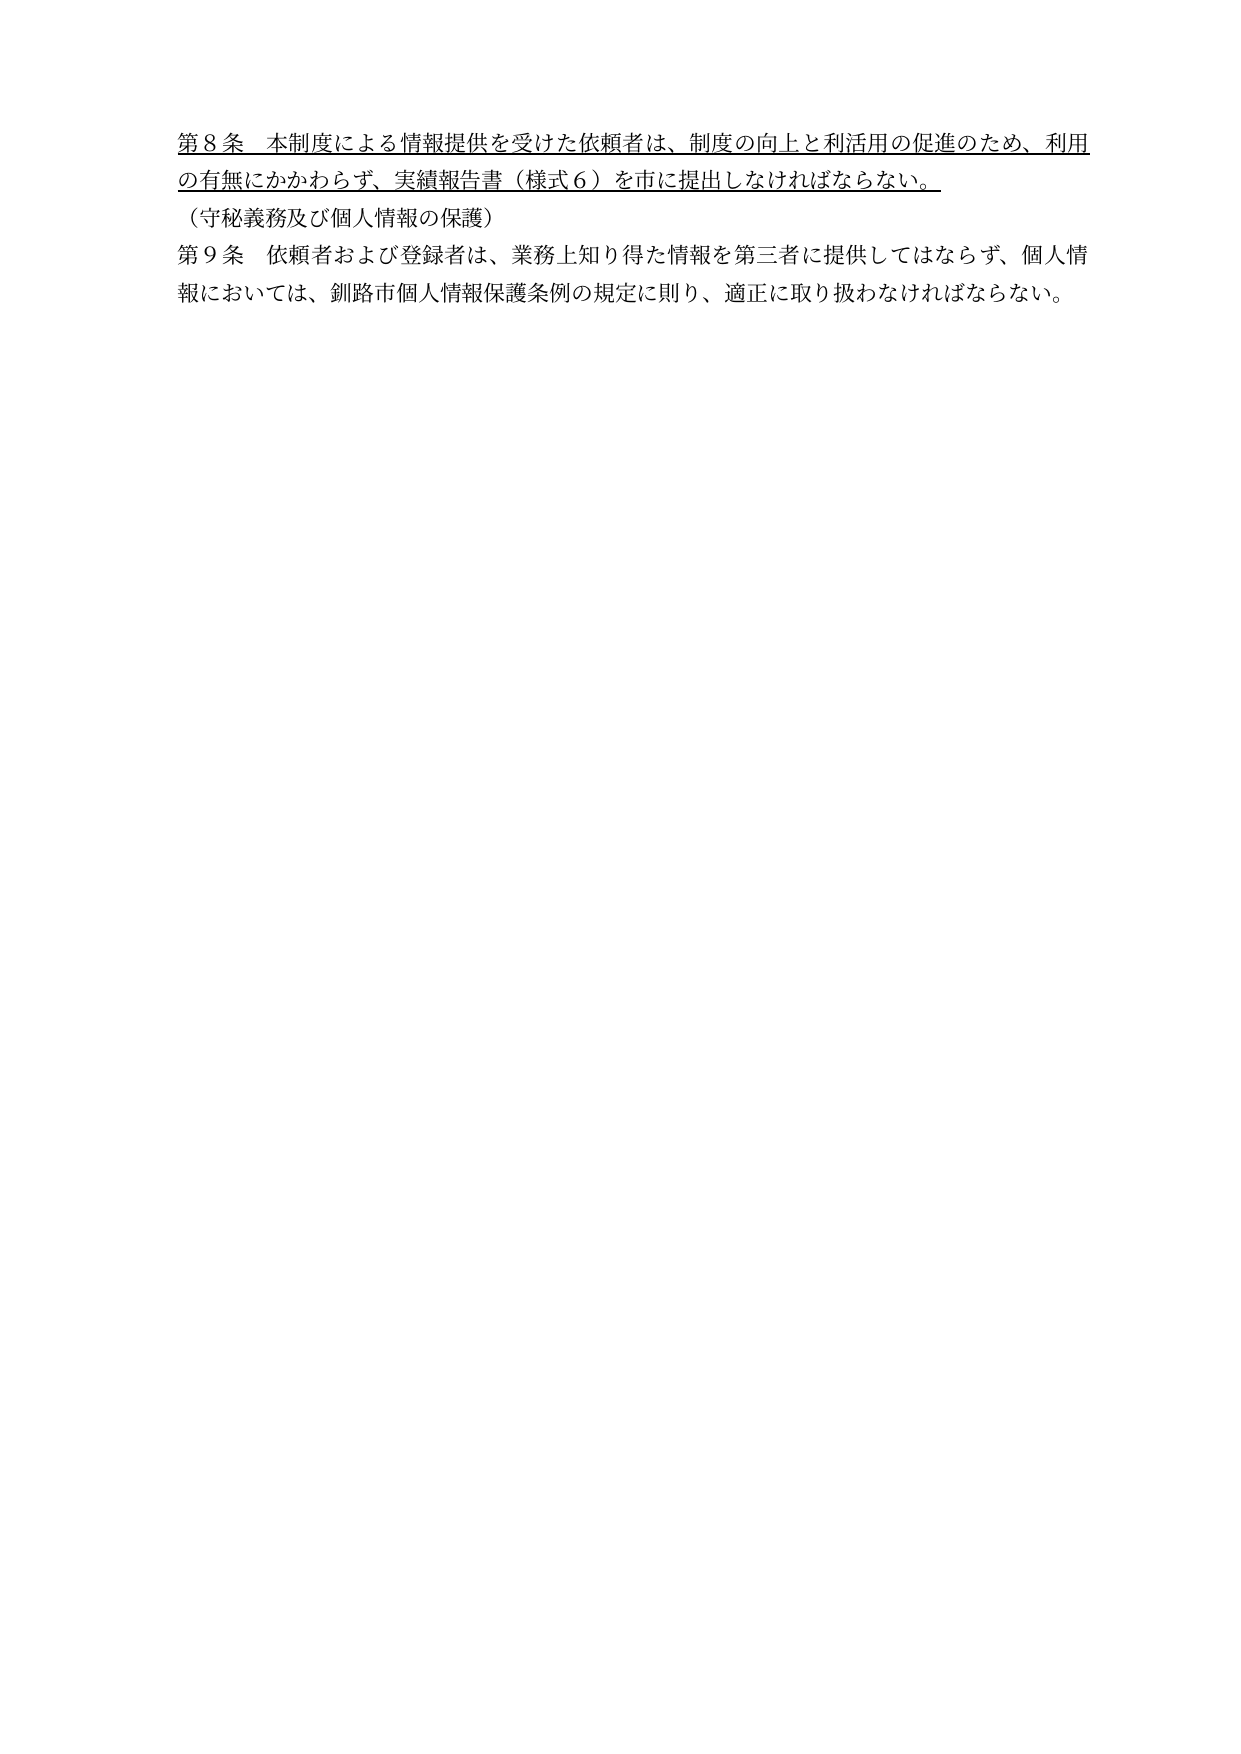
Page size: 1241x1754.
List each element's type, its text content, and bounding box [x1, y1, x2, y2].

text （守秘義務及び個人情報の保護） [177, 198, 1092, 235]
text 第９条 依頼者および登録者は、業務上知り得た情報を第三者に提供してはならず、個人情報においては、釧路市個人情報保護条例の規定に則り、適正に取り扱わなければならない。 [177, 235, 1092, 310]
text 第８条 本制度による情報提供を受けた依頼者は、制度の向上と利活用の促進のため、利用の有無にかかわらず、実績報告書（様式６）を市に提出しなければならない。 [177, 123, 1092, 198]
